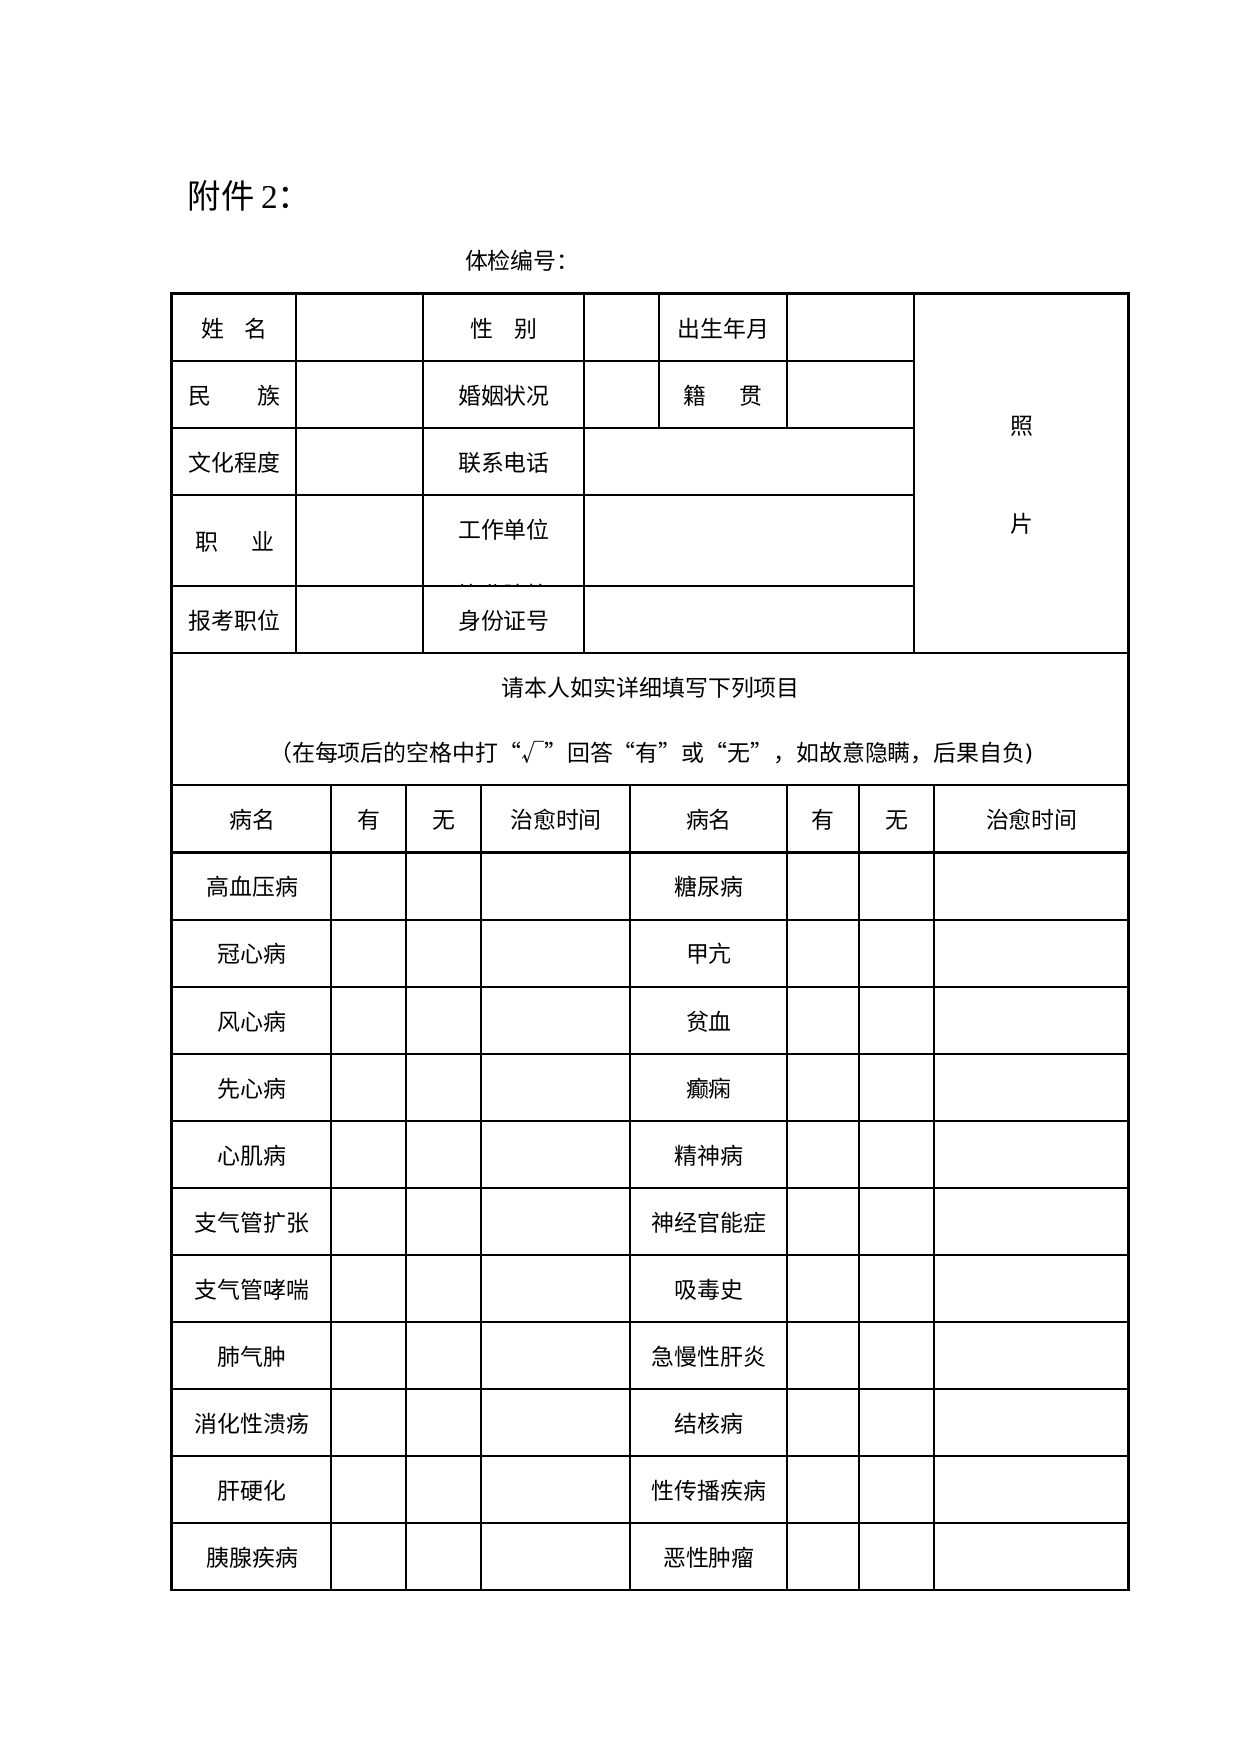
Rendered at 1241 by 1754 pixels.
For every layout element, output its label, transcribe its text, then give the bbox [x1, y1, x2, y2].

table_cell [860, 854, 933, 918]
table_cell 心肌病 [173, 1122, 330, 1187]
table_cell 报考职位 [173, 587, 295, 652]
table_cell [788, 362, 913, 427]
table_cell 婚姻状况 [424, 362, 583, 427]
table_cell 无 [407, 786, 480, 851]
table_cell [860, 1055, 933, 1120]
table_cell [482, 1390, 629, 1455]
table_cell [860, 1390, 933, 1455]
table_cell [407, 1122, 480, 1187]
table_cell [788, 1457, 858, 1522]
table_cell [935, 1524, 1127, 1589]
table_cell 精神病 [631, 1122, 786, 1187]
table_header [297, 295, 422, 360]
table_cell [332, 1524, 405, 1589]
table_cell [482, 1323, 629, 1388]
table_cell [585, 429, 913, 494]
table_cell 风心病 [173, 988, 330, 1053]
table_cell 冠心病 [173, 921, 330, 986]
table_cell [788, 988, 858, 1053]
table_header 性 别 [424, 295, 583, 360]
table_cell [585, 362, 658, 427]
table_cell [407, 1390, 480, 1455]
table_header [585, 295, 658, 360]
table_cell [407, 1524, 480, 1589]
table_cell [407, 1055, 480, 1120]
table_cell 治愈时间 [935, 786, 1127, 851]
table_cell [332, 1323, 405, 1388]
table_cell [860, 1189, 933, 1254]
table_cell 身份证号 [424, 587, 583, 652]
table_cell [482, 921, 629, 986]
table_cell [860, 1457, 933, 1522]
table_cell 职 业 [173, 496, 295, 585]
table_cell [935, 921, 1127, 986]
table_cell [482, 1055, 629, 1120]
table_cell [585, 496, 913, 585]
table_cell [482, 1189, 629, 1254]
table_cell 民 族 [173, 362, 295, 427]
table_cell 病名 [631, 786, 786, 851]
table_cell 支气管扩张 [173, 1189, 330, 1254]
table_cell [935, 1122, 1127, 1187]
table_cell 甲亢 [631, 921, 786, 986]
table_cell [788, 1524, 858, 1589]
table_cell [407, 1323, 480, 1388]
table_cell [788, 1323, 858, 1388]
table_cell 肝硬化 [173, 1457, 330, 1522]
table_header [788, 295, 913, 360]
table_cell [788, 1122, 858, 1187]
table_cell [332, 1055, 405, 1120]
table_cell [935, 1323, 1127, 1388]
table_cell [297, 587, 422, 652]
table_cell 性传播疾病 [631, 1457, 786, 1522]
text 附件2： [187, 162, 1053, 227]
table_cell [297, 496, 422, 585]
table_cell [332, 1457, 405, 1522]
table_header 出生年月 [660, 295, 786, 360]
table_cell [788, 1055, 858, 1120]
table_cell [935, 988, 1127, 1053]
table_cell [332, 1390, 405, 1455]
table_cell 神经官能症 [631, 1189, 786, 1254]
table_cell 急慢性肝炎 [631, 1323, 786, 1388]
table_cell [332, 1122, 405, 1187]
table_cell [332, 988, 405, 1053]
table_cell [482, 988, 629, 1053]
table_cell [332, 854, 405, 918]
table_cell 联系电话 [424, 429, 583, 494]
table_cell [788, 854, 858, 918]
table_cell [860, 921, 933, 986]
table_cell 有 [788, 786, 858, 851]
table_cell [297, 429, 422, 494]
table_cell 肺气肿 [173, 1323, 330, 1388]
table_cell [935, 1189, 1127, 1254]
table_cell 支气管哮喘 [173, 1256, 330, 1321]
table_cell [407, 988, 480, 1053]
table_cell [788, 1390, 858, 1455]
table_cell 有 [332, 786, 405, 851]
table_cell 工作单位 (毕业院校) [424, 496, 583, 585]
table_cell 癫痫 [631, 1055, 786, 1120]
table_cell [407, 854, 480, 918]
table_cell [332, 1189, 405, 1254]
table_cell [585, 587, 913, 652]
table_cell [407, 1256, 480, 1321]
table_cell [860, 988, 933, 1053]
table_cell 吸毒史 [631, 1256, 786, 1321]
table_cell 请本人如实详细填写下列项目 （在每项后的空格中打“√”回答“有”或“无”，如故意隐瞒，后果自负) [173, 654, 1127, 784]
table_cell [407, 921, 480, 986]
table_cell 高血压病 [173, 854, 330, 918]
table_cell [788, 1256, 858, 1321]
table_cell 糖尿病 [631, 854, 786, 918]
table_cell [482, 854, 629, 918]
table_cell [482, 1256, 629, 1321]
table_cell [332, 921, 405, 986]
table_cell [788, 921, 858, 986]
table_cell [332, 1256, 405, 1321]
table_cell 消化性溃疡 [173, 1390, 330, 1455]
table_cell [935, 1055, 1127, 1120]
table_cell [407, 1457, 480, 1522]
table_cell 籍 贯 [660, 362, 786, 427]
table_cell 无 [860, 786, 933, 851]
table_header 照 片 [915, 295, 1127, 652]
table_cell 胰腺疾病 [173, 1524, 330, 1589]
table_cell [935, 1256, 1127, 1321]
table_cell [482, 1457, 629, 1522]
table_cell [482, 1122, 629, 1187]
table_cell 病名 [173, 786, 330, 851]
table_cell [788, 1189, 858, 1254]
table_cell 先心病 [173, 1055, 330, 1120]
table_cell [935, 1457, 1127, 1522]
table_cell 结核病 [631, 1390, 786, 1455]
table_cell [935, 1390, 1127, 1455]
table_cell [860, 1524, 933, 1589]
table_cell [860, 1122, 933, 1187]
table_cell 贫血 [631, 988, 786, 1053]
table_header 姓 名 [173, 295, 295, 360]
table_cell [407, 1189, 480, 1254]
table_cell [297, 362, 422, 427]
table_cell [935, 854, 1127, 918]
table_cell 恶性肿瘤 [631, 1524, 786, 1589]
text 体检编号： [187, 227, 1053, 292]
table_cell [860, 1256, 933, 1321]
table_cell [860, 1323, 933, 1388]
table_cell 治愈时间 [482, 786, 629, 851]
table_cell [482, 1524, 629, 1589]
table_cell 文化程度 [173, 429, 295, 494]
